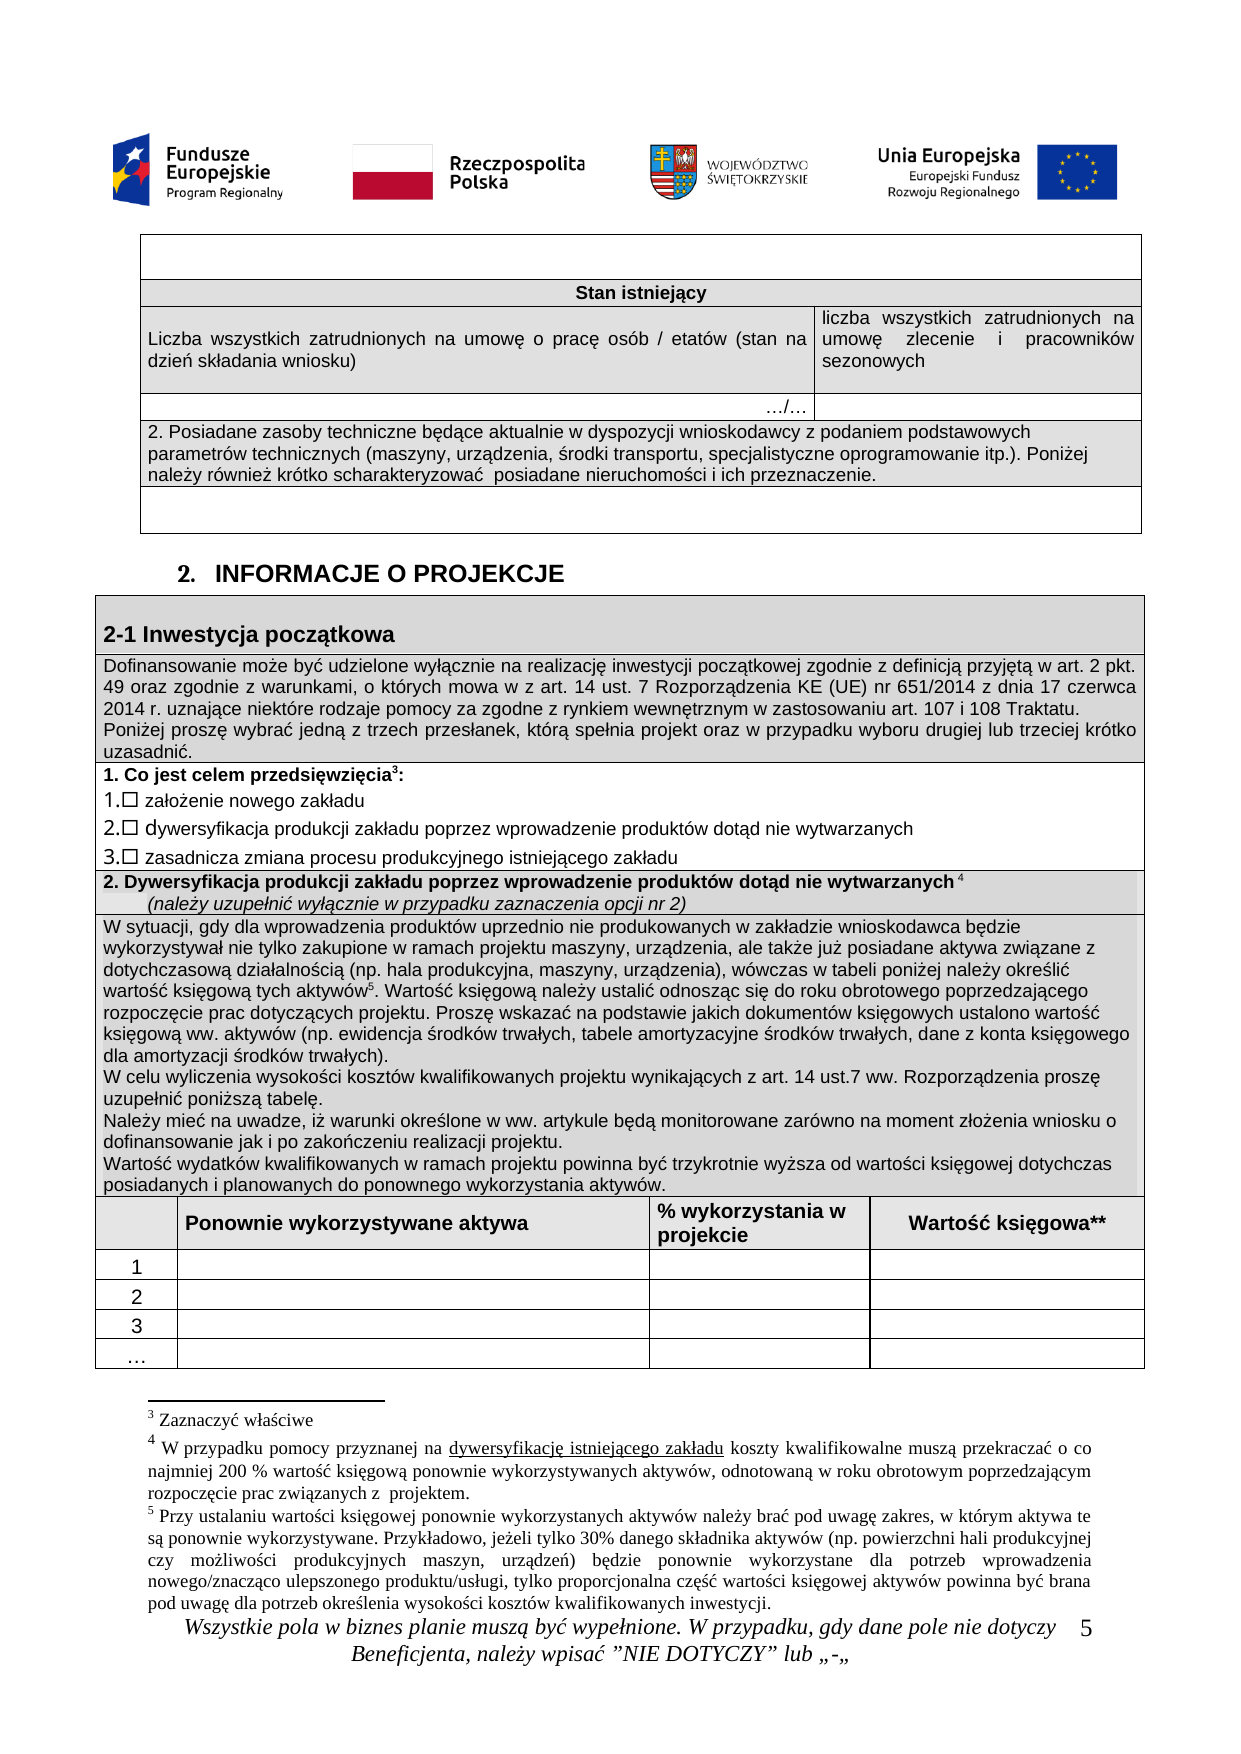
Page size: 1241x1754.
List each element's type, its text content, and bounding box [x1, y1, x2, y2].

table_cell 1. Co jest celem przedsięwzięcia: 1. założenie nowego zakładu 2. dywersyfikacja produkcji zakładu poprzez wprowadzenie produktów dotąd nie wytwarzanych 3. zasadnicza zmiana procesu produkcyjnego istniejącego zakładu [96, 763, 1144, 870]
picture [650, 133, 808, 206]
table_cell 1 [96, 1250, 177, 1279]
table_header 2-1 Inwestycja początkowa [96, 596, 1144, 653]
table_cell [815, 394, 1141, 420]
table_cell [178, 1250, 649, 1279]
table_cell [871, 1310, 1144, 1338]
picture [113, 133, 283, 206]
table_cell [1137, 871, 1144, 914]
table_cell … [96, 1339, 177, 1368]
table_cell [871, 1250, 1144, 1279]
table_cell % wykorzystania w projekcie [650, 1197, 869, 1249]
table_cell [141, 235, 1141, 278]
table_cell [96, 1197, 177, 1249]
table_cell Wartość księgowa** [871, 1197, 1144, 1249]
table_cell [141, 487, 1141, 533]
table_cell Ponownie wykorzystywane aktywa [178, 1197, 649, 1249]
table_cell [871, 1280, 1144, 1308]
table_cell 3 [96, 1310, 177, 1338]
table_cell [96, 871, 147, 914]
table_cell [178, 1339, 649, 1368]
table_cell [650, 1250, 869, 1279]
table_cell Dofinansowanie może być udzielone wyłącznie na realizację inwestycji początkowej zgodnie z definicją przyjętą w art. 2 pkt. 49 oraz zgodnie z warunkami, o których mowa w z art. 14 ust. 7 Rozporządzenia KE (UE) nr 651/2014 z dnia 17 czerwca 2014 r. uznające niektóre rodzaje pomocy za zgodne z rynkiem wewnętrznym w zastosowaniu art. 107 i 108 Traktatu. Poniżej proszę wybrać jedną z trzech przesłanek, którą spełnia projekt oraz w przypadku wyboru drugiej lub trzeciej krótko uzasadnić. [96, 655, 1144, 762]
table_cell [178, 1280, 649, 1308]
table_cell [871, 1339, 1144, 1368]
table_cell [650, 1310, 869, 1338]
table_cell [650, 1339, 869, 1368]
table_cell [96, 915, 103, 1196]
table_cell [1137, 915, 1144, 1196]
table_cell Liczba wszystkich zatrudnionych na umowę o pracę osób / etatów (stan na dzień składania wniosku) [141, 307, 814, 393]
table_cell 2 [96, 1280, 177, 1308]
table_cell …/… [141, 394, 814, 420]
table_cell Stan istniejący [141, 280, 1141, 306]
picture [352, 133, 585, 206]
table_cell [650, 1280, 869, 1308]
picture [878, 133, 1118, 206]
table_cell 2. Posiadane zasoby techniczne będące aktualnie w dyspozycji wnioskodawcy z podaniem podstawowych parametrów technicznych (maszyny, urządzenia, środki transportu, specjalistyczne oprogramowanie itp.). Poniżej należy również krótko scharakteryzować posiadane nieruchomości i ich przeznaczenie. [141, 421, 1141, 486]
table_cell liczba wszystkich zatrudnionych na umowę zlecenie i pracowników sezonowych [815, 307, 1141, 393]
table_cell [178, 1310, 649, 1338]
subtitle INFORMACJE O PROJEKCJE [177, 559, 1092, 588]
